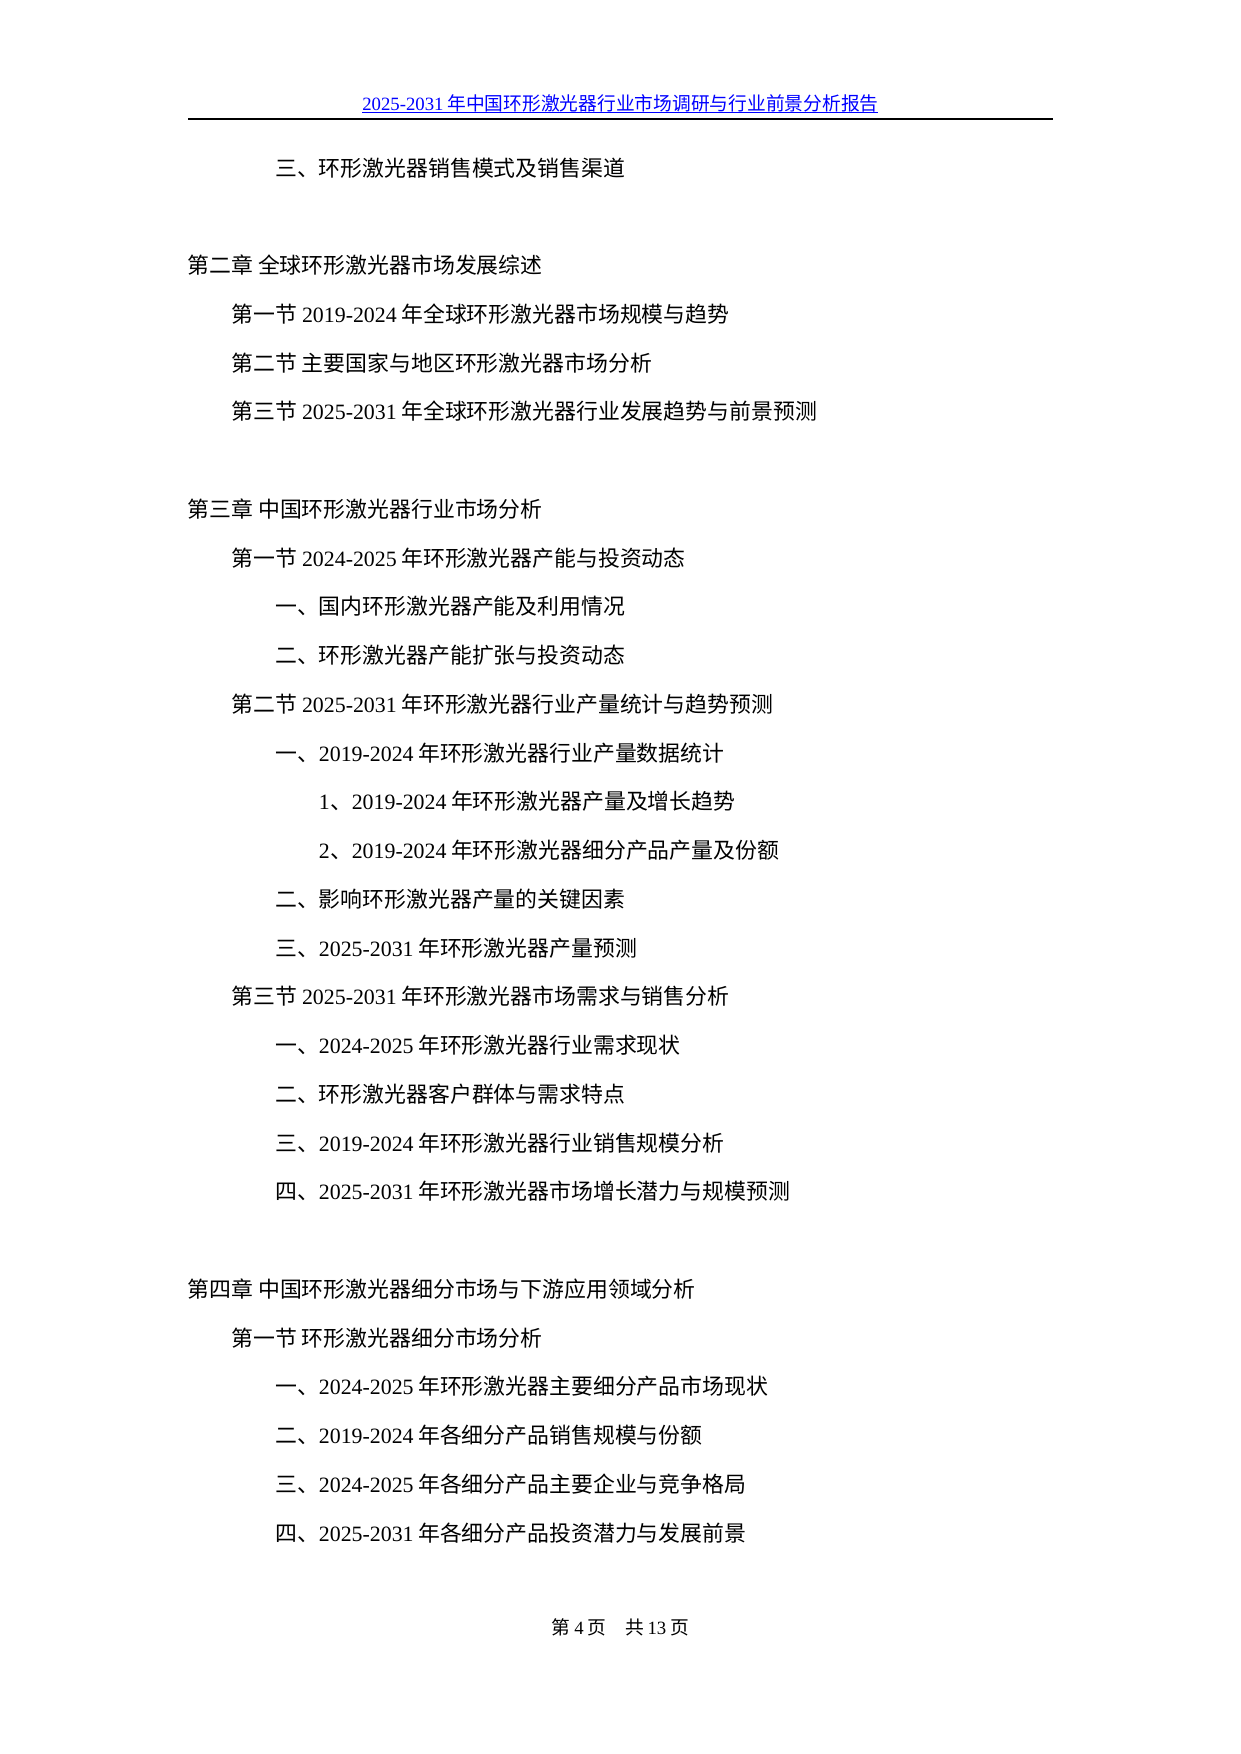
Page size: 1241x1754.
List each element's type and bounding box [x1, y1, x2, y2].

text [187, 150, 1053, 1548]
